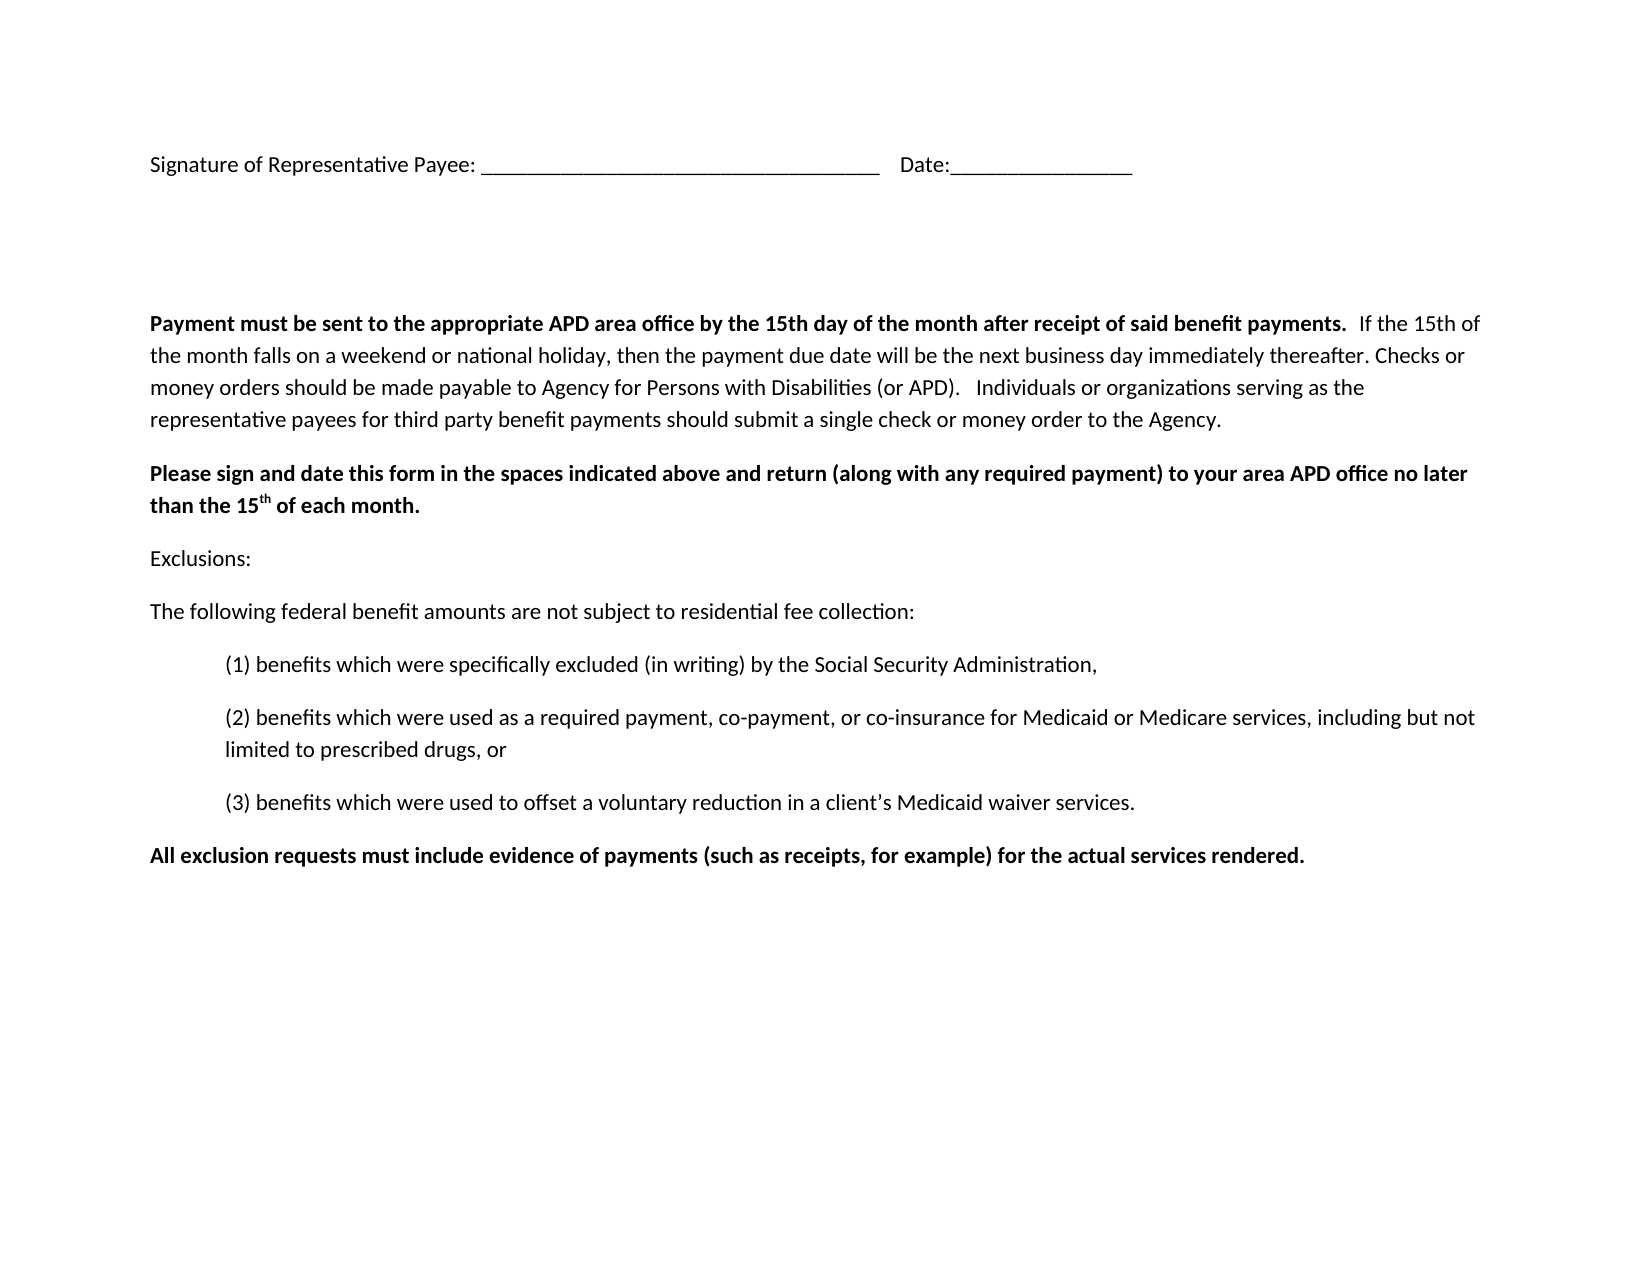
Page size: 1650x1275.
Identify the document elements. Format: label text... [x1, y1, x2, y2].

text Exclusions: [150, 544, 1500, 572]
text (3) benefits which were used to offset a voluntary reduction in a client’s Medicaid waiver services. [225, 788, 1500, 816]
text All exclusion requests must include evidence of payments (such as receipts, for example) for the actual services rendered. [150, 841, 1500, 869]
text (1) benefits which were specifically excluded (in writing) by the Social Security Administration, [225, 650, 1500, 678]
text Signature of Representative Payee: ___________________________________ Date:________________ [150, 150, 1500, 178]
text Please sign and date this form in the spaces indicated above and return (along with any required payment) to your area APD office no later than the 15th of each month. [150, 459, 1500, 519]
text Payment must be sent to the appropriate APD area office by the 15th day of the month after receipt of said benefit payments. If the 15th of the month falls on a weekend or national holiday, then the payment due date will be the next business day immediately thereafter. Checks or money orders should be made payable to Agency for Persons with Disabilities (or APD). Individuals or organizations serving as the representative payees for third party benefit payments should submit a single check or money order to the Agency. [150, 309, 1500, 434]
text The following federal benefit amounts are not subject to residential fee collection: [150, 597, 1500, 625]
text (2) benefits which were used as a required payment, co-payment, or co-insurance for Medicaid or Medicare services, including but not limited to prescribed drugs, or [225, 703, 1500, 763]
